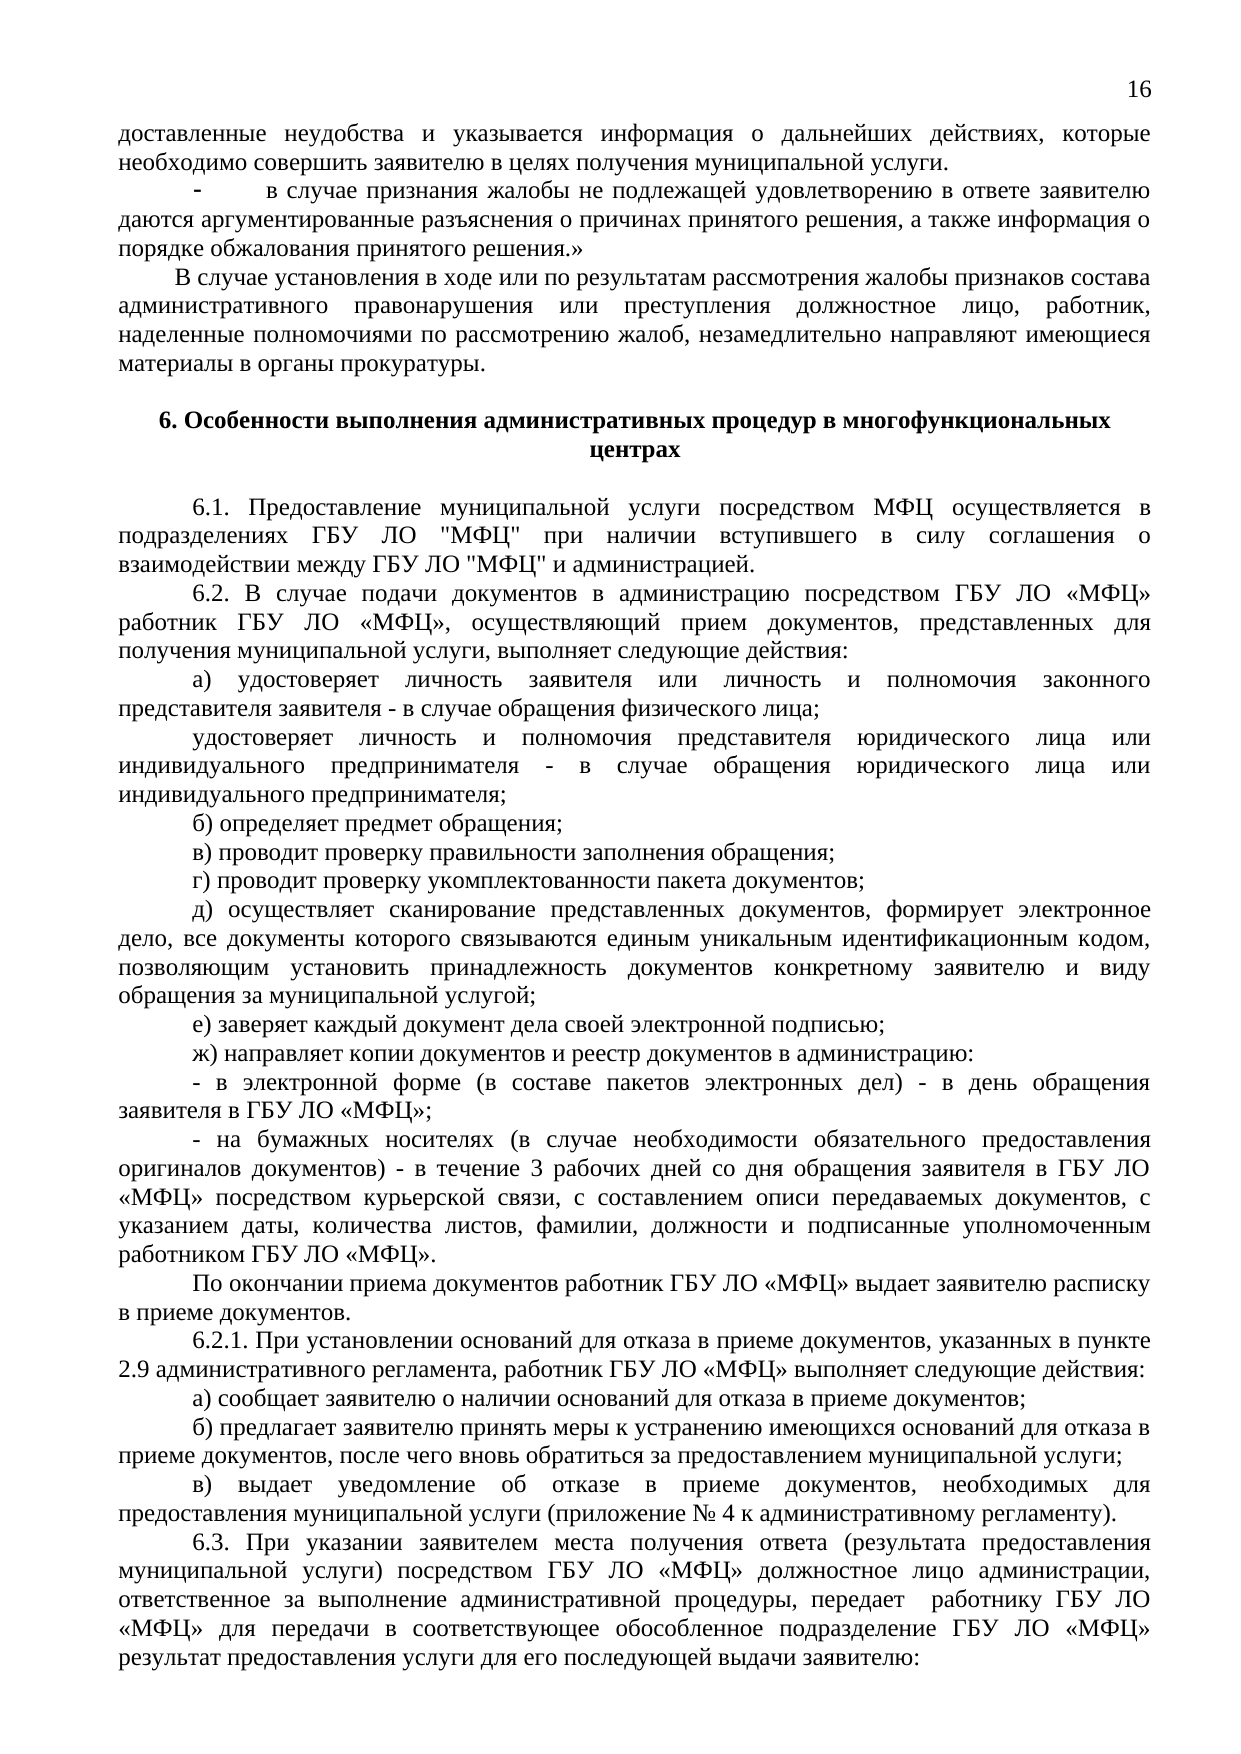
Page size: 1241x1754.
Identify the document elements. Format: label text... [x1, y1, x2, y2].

text д) осуществляет сканирование представленных документов, формирует электронное дело, все документы которого связываются единым уникальным идентификационным кодом, позволяющим установить принадлежность документов конкретному заявителю и виду обращения за муниципальной услугой; [118, 894, 1152, 1009]
text в) выдает уведомление об отказе в приеме документов, необходимых для предоставления муниципальной услуги (приложение № 4 к административному регламенту). [118, 1469, 1152, 1527]
text б) предлагает заявителю принять меры к устранению имеющихся оснований для отказа в приеме документов, после чего вновь обратиться за предоставлением муниципальной услуги; [118, 1412, 1152, 1469]
text 6.1. Предоставление муниципальной услуги посредством МФЦ осуществляется в подразделениях ГБУ ЛО "МФЦ" при наличии вступившего в силу соглашения о взаимодействии между ГБУ ЛО "МФЦ" и администрацией. [118, 492, 1152, 578]
text удостоверяет личность и полномочия представителя юридического лица или индивидуального предпринимателя - в случае обращения юридического лица или индивидуального предпринимателя; [118, 722, 1152, 808]
text в) проводит проверку правильности заполнения обращения; [118, 837, 1152, 866]
list в случае признания жалобы не подлежащей удовлетворению в ответе заявителю даются аргументированные разъяснения о причинах принятого решения, а также информация о порядке обжалования принятого решения.» [118, 176, 1152, 262]
text а) сообщает заявителю о наличии оснований для отказа в приеме документов; [118, 1383, 1152, 1412]
text а) удостоверяет личность заявителя или личность и полномочия законного представителя заявителя - в случае обращения физического лица; [118, 664, 1152, 722]
text 6.2. В случае подачи документов в администрацию посредством ГБУ ЛО «МФЦ» работник ГБУ ЛО «МФЦ», осуществляющий прием документов, представленных для получения муниципальной услуги, выполняет следующие действия: [118, 578, 1152, 664]
text г) проводит проверку укомплектованности пакета документов; [118, 866, 1152, 894]
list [118, 118, 1152, 176]
text ж) направляет копии документов и реестр документов в администрацию: [118, 1038, 1152, 1067]
text По окончании приема документов работник ГБУ ЛО «МФЦ» выдает заявителю расписку в приеме документов. [118, 1268, 1152, 1326]
text б) определяет предмет обращения; [118, 808, 1152, 837]
subtitle 6. Особенности выполнения административных процедур в многофункциональных центрах [118, 406, 1152, 463]
text - на бумажных носителях (в случае необходимости обязательного предоставления оригиналов документов) - в течение 3 рабочих дней со дня обращения заявителя в ГБУ ЛО «МФЦ» посредством курьерской связи, с составлением описи передаваемых документов, с указанием даты, количества листов, фамилии, должности и подписанные уполномоченным работником ГБУ ЛО «МФЦ». [118, 1124, 1152, 1268]
text 6.2.1. При установлении оснований для отказа в приеме документов, указанных в пункте 2.9 административного регламента, работник ГБУ ЛО «МФЦ» выполняет следующие действия: [118, 1326, 1152, 1383]
text В случае установления в ходе или по результатам рассмотрения жалобы признаков состава административного правонарушения или преступления должностное лицо, работник, наделенные полномочиями по рассмотрению жалоб, незамедлительно направляют имеющиеся материалы в органы прокуратуры. [118, 262, 1152, 377]
text е) заверяет каждый документ дела своей электронной подписью; [118, 1009, 1152, 1038]
text - в электронной форме (в составе пакетов электронных дел) - в день обращения заявителя в ГБУ ЛО «МФЦ»; [118, 1067, 1152, 1124]
text 6.3. При указании заявителем места получения ответа (результата предоставления муниципальной услуги) посредством ГБУ ЛО «МФЦ» должностное лицо администрации, ответственное за выполнение административной процедуры, передает работнику ГБУ ЛО «МФЦ» для передачи в соответствующее обособленное подразделение ГБУ ЛО «МФЦ» результат предоставления услуги для его последующей выдачи заявителю: [118, 1527, 1152, 1671]
